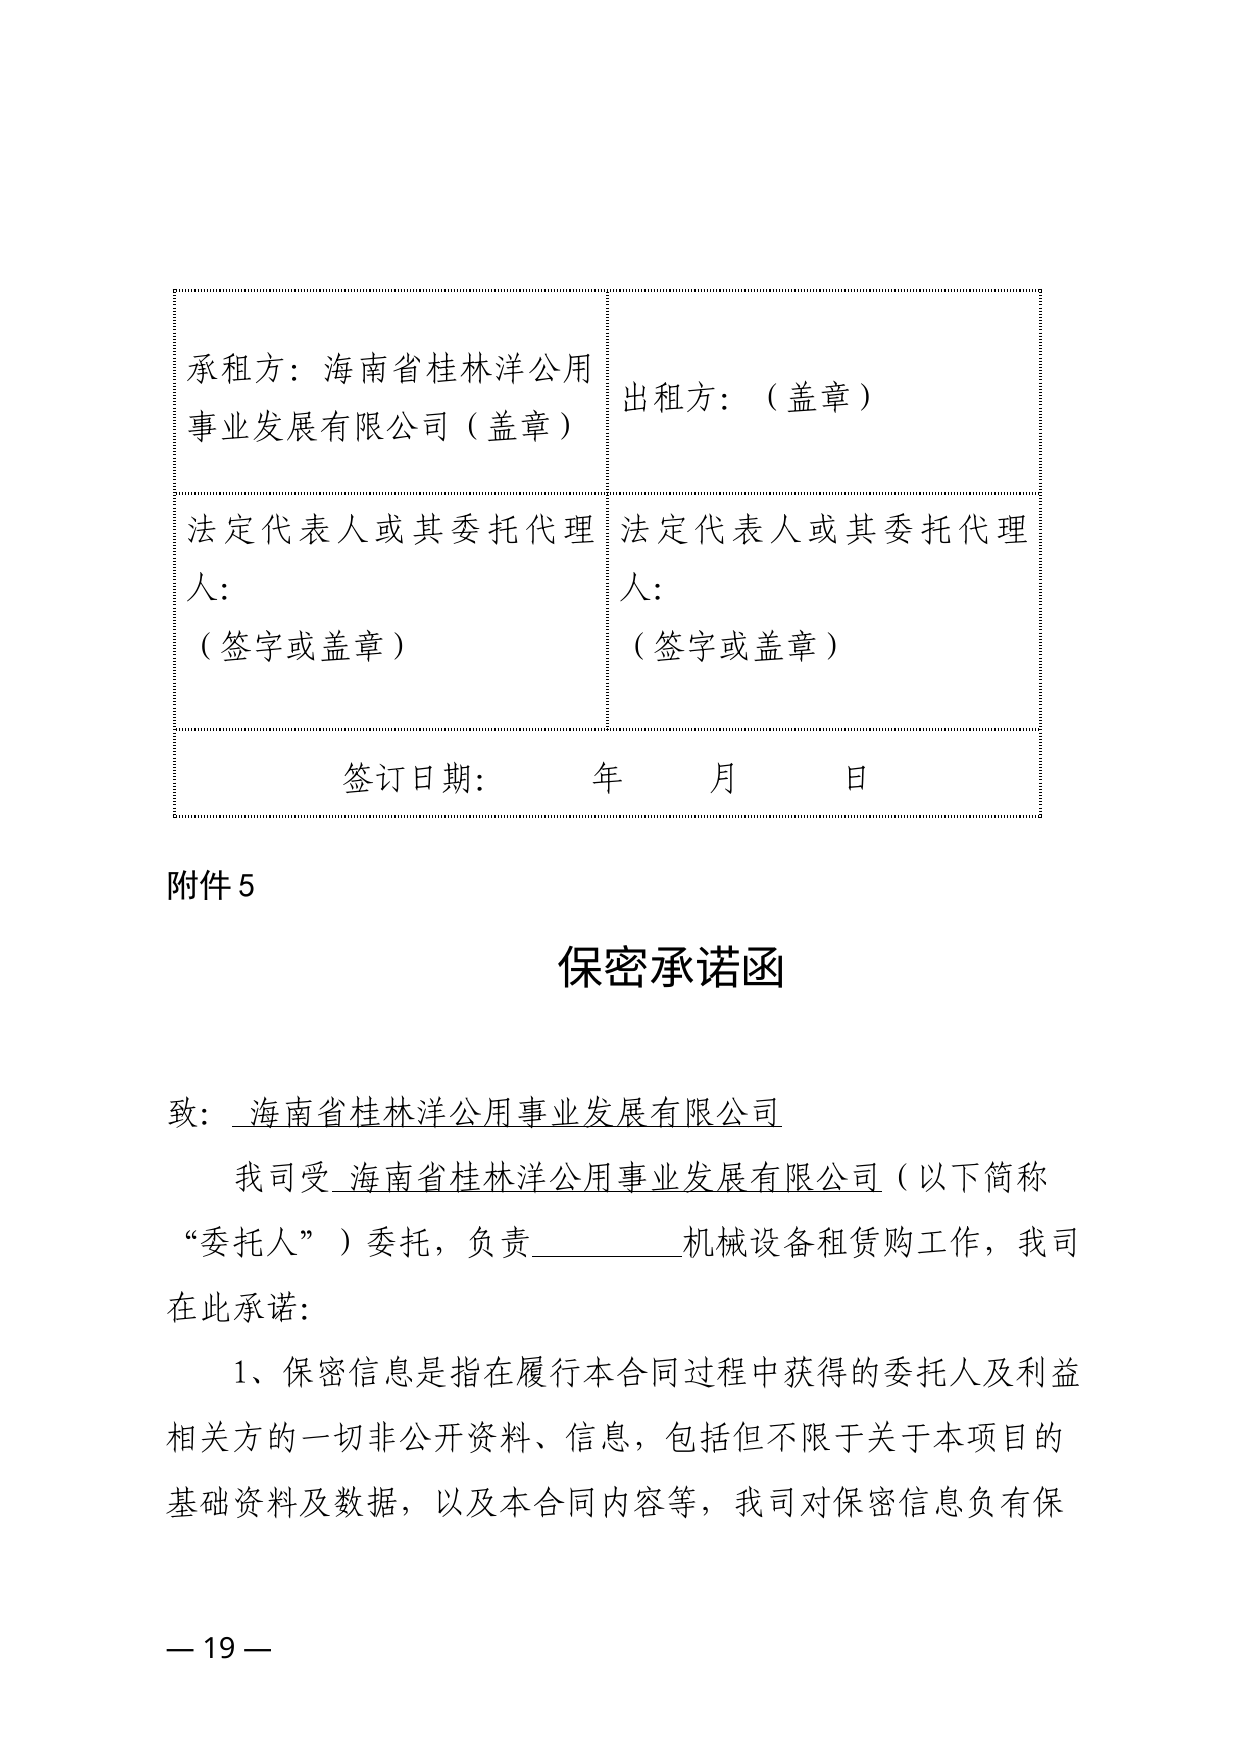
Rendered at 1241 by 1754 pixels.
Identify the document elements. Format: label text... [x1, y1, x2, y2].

table_header 承租方：海南省桂林洋公用事业发展有限公司（盖章） [174, 289, 607, 492]
text 保密承诺函 [165, 915, 1087, 1013]
text 致： 海南省桂林洋公用事业发展有限公司 [165, 1078, 1087, 1143]
table_cell 法定代表人或其委托代理人： （签字或盖章） [174, 492, 607, 728]
table_cell 法定代表人或其委托代理人： （签字或盖章） [607, 492, 1041, 728]
text 我司受 海南省桂林洋公用事业发展有限公司（以下简称“委托人”）委托，负责 机械设备租赁购工作，我司在此承诺： [165, 1143, 1087, 1338]
table_cell 签订日期： 年 月 日 [174, 728, 1041, 815]
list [165, 1338, 1087, 1533]
table_header 出租方：（盖章） [607, 289, 1041, 492]
text 附件5 [165, 525, 1087, 915]
